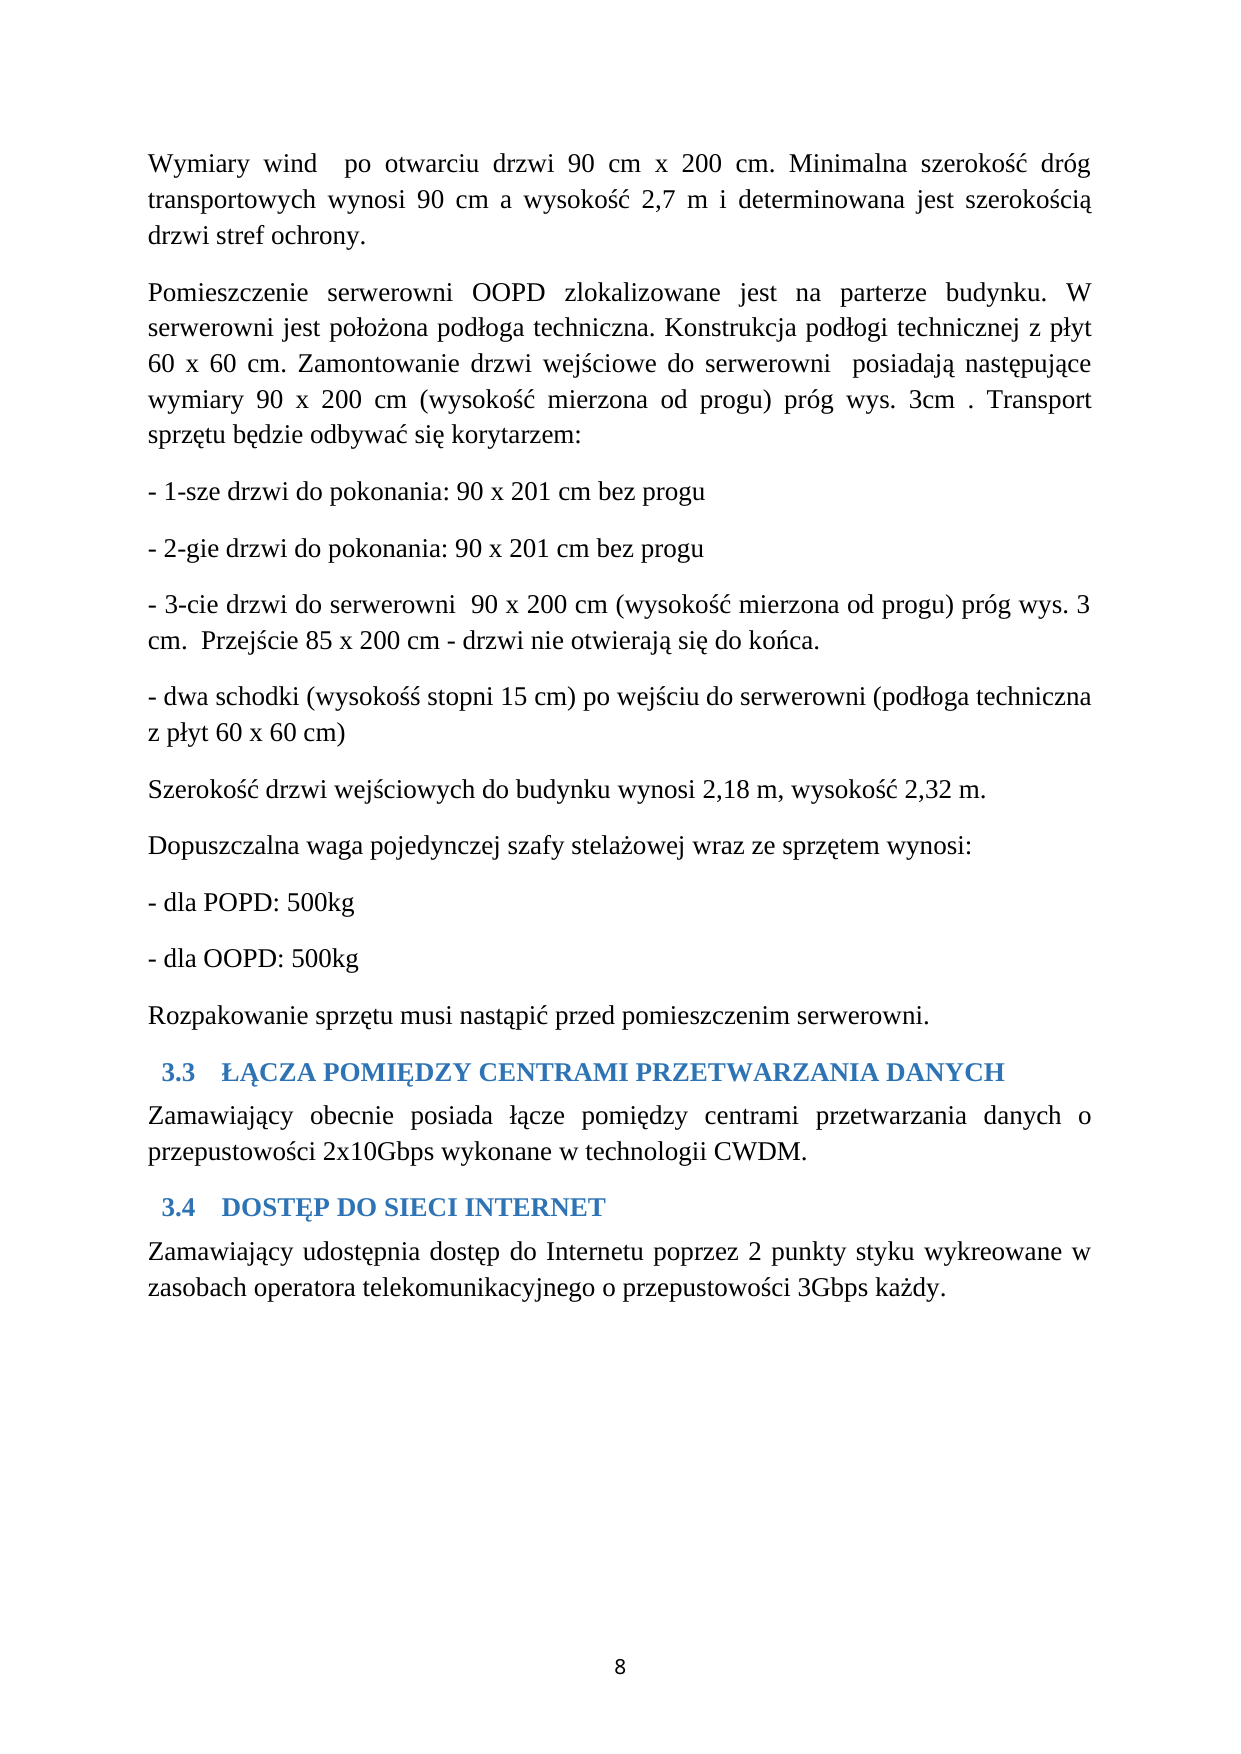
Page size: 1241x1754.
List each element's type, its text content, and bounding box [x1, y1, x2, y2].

text - 3-cie drzwi do serwerowni 90 x 200 cm (wysokość mierzona od progu) próg wys. 3 cm. Przejście 85 x 200 cm - drzwi nie otwierają się do końca. [148, 588, 1093, 655]
text Rozpakowanie sprzętu musi nastąpić przed pomieszczenim serwerowni. [148, 999, 1093, 1030]
text Pomieszczenie serwerowni OOPD zlokalizowane jest na parterze budynku. W serwerowni jest położona podłoga techniczna. Konstrukcja podłogi technicznej z płyt 60 x 60 cm. Zamontowanie drzwi wejściowe do serwerowni posiadają następujące wymiary 90 x 200 cm (wysokość mierzona od progu) próg wys. 3cm . Transport sprzętu będzie odbywać się korytarzem: [148, 276, 1093, 450]
text - dwa schodki (wysokośś stopni 15 cm) po wejściu do serwerowni (podłoga techniczna z płyt 60 x 60 cm) [148, 681, 1093, 747]
subtitle Dostęp do sieci Internet [161, 1192, 1093, 1223]
text Zamawiający obecnie posiada łącze pomiędzy centrami przetwarzania danych o przepustowości 2x10Gbps wykonane w technologii CWDM. [148, 1099, 1093, 1166]
text - 1-sze drzwi do pokonania: 90 x 201 cm bez progu [148, 475, 1093, 506]
text Zamawiający udostępnia dostęp do Internetu poprzez 2 punkty styku wykreowane w zasobach operatora telekomunikacyjnego o przepustowości 3Gbps każdy. [148, 1235, 1093, 1302]
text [148, 148, 1093, 250]
text - dla POPD: 500kg [148, 886, 1093, 917]
text Dopuszczalna waga pojedynczej szafy stelażowej wraz ze sprzętem wynosi: [148, 829, 1093, 861]
text - 2-gie drzwi do pokonania: 90 x 201 cm bez progu [148, 532, 1093, 563]
text Szerokość drzwi wejściowych do budynku wynosi 2,18 m, wysokość 2,32 m. [148, 773, 1093, 804]
subtitle Łącza pomiędzy centrami przetwarzania danych [161, 1056, 1093, 1087]
text - dla OOPD: 500kg [148, 942, 1093, 974]
